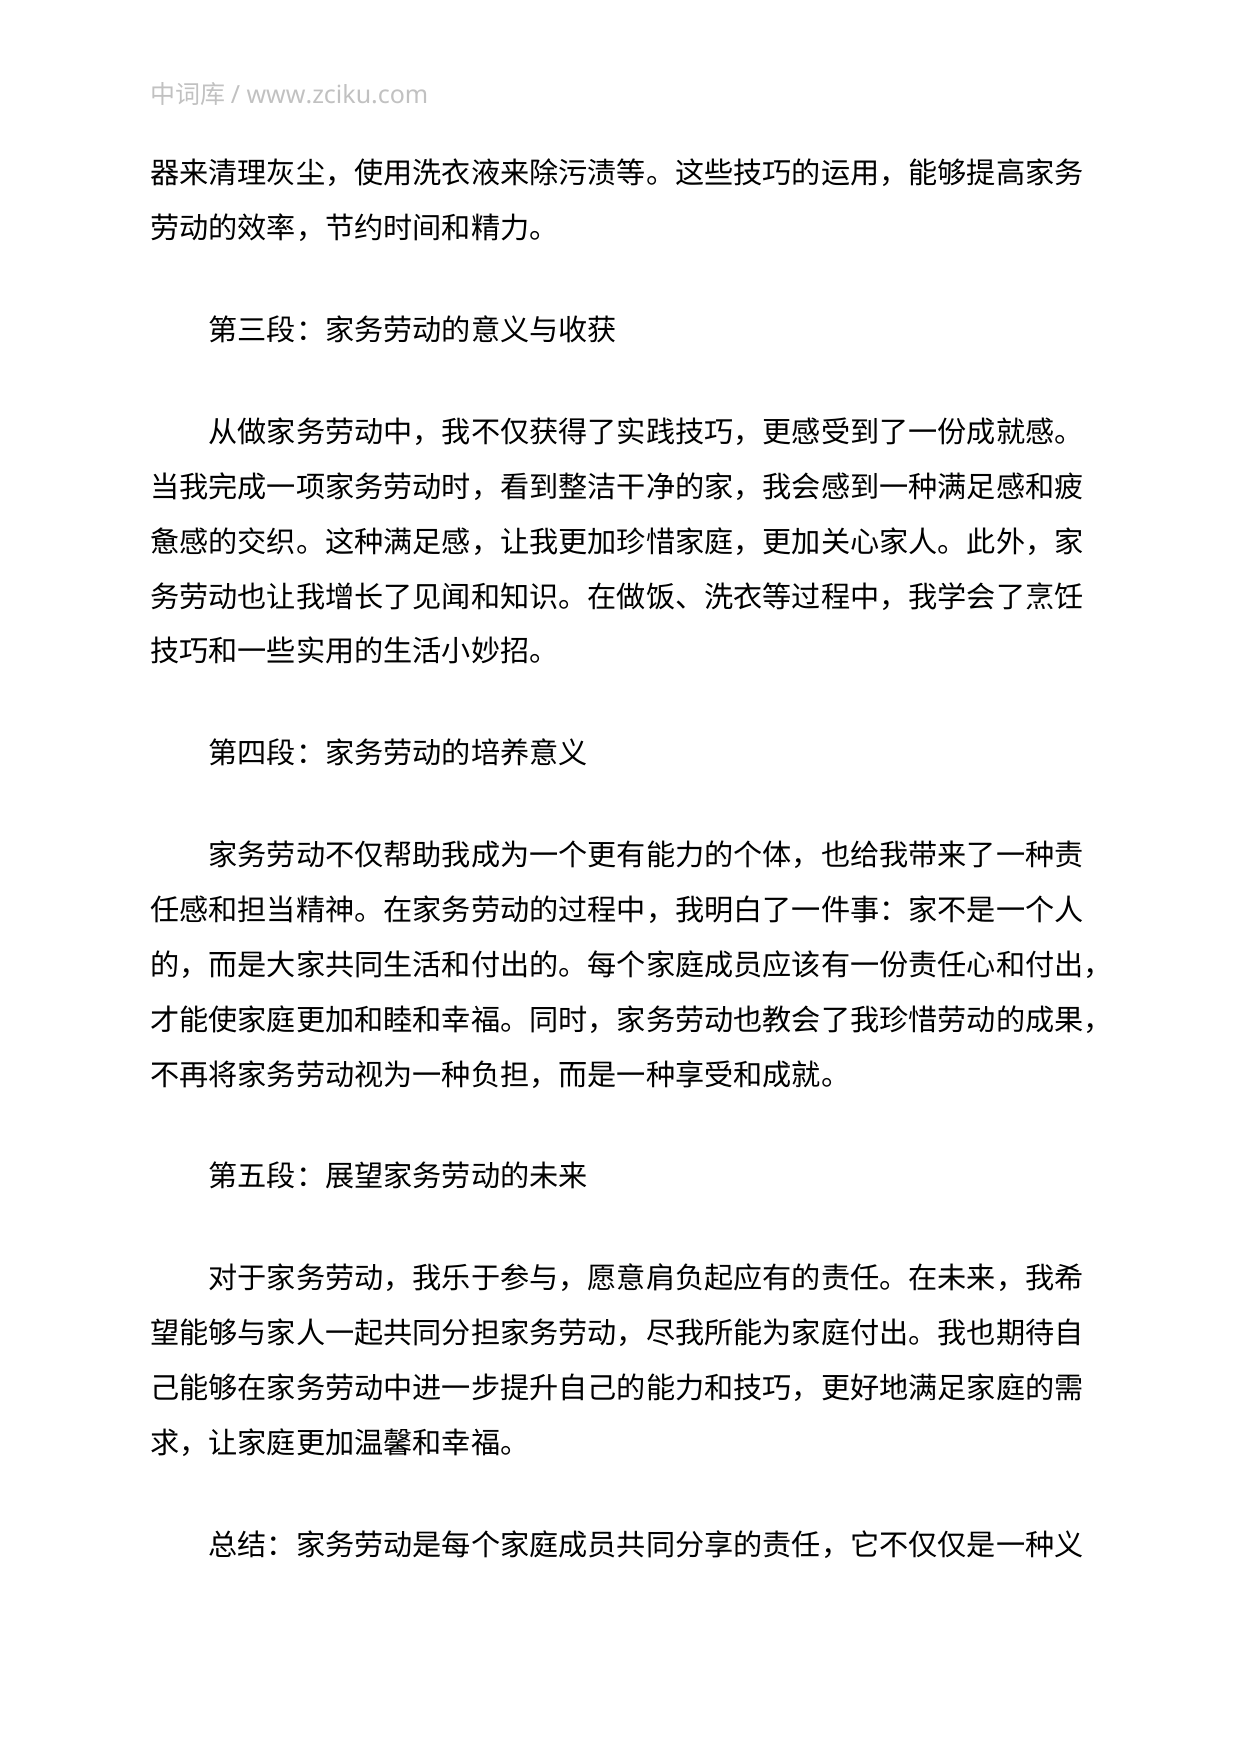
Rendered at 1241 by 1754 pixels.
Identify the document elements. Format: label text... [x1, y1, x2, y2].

text 第四段：家务劳动的培养意义 [150, 730, 1090, 772]
text 第五段：展望家务劳动的未来 [150, 1153, 1090, 1195]
text 第三段：家务劳动的意义与收获 [150, 307, 1090, 349]
text 家务劳动不仅帮助我成为一个更有能力的个体，也给我带来了一种责任感和担当精神。在家务劳动的过程中，我明白了一件事：家不是一个人的，而是大家共同生活和付出的。每个家庭成员应该有一份责任心和付出，才能使家庭更加和睦和幸福。同时，家务劳动也教会了我珍惜劳动的成果，不再将家务劳动视为一种负担，而是一种享受和成就。 [150, 832, 1090, 1093]
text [150, 1521, 1090, 1563]
text 从做家务劳动中，我不仅获得了实践技巧，更感受到了一份成就感。当我完成一项家务劳动时，看到整洁干净的家，我会感到一种满足感和疲惫感的交织。这种满足感，让我更加珍惜家庭，更加关心家人。此外，家务劳动也让我增长了见闻和知识。在做饭、洗衣等过程中，我学会了烹饪技巧和一些实用的生活小妙招。 [150, 408, 1090, 670]
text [150, 150, 1090, 247]
text 对于家务劳动，我乐于参与，愿意肩负起应有的责任。在未来，我希望能够与家人一起共同分担家务劳动，尽我所能为家庭付出。我也期待自己能够在家务劳动中进一步提升自己的能力和技巧，更好地满足家庭的需求，让家庭更加温馨和幸福。 [150, 1255, 1090, 1462]
